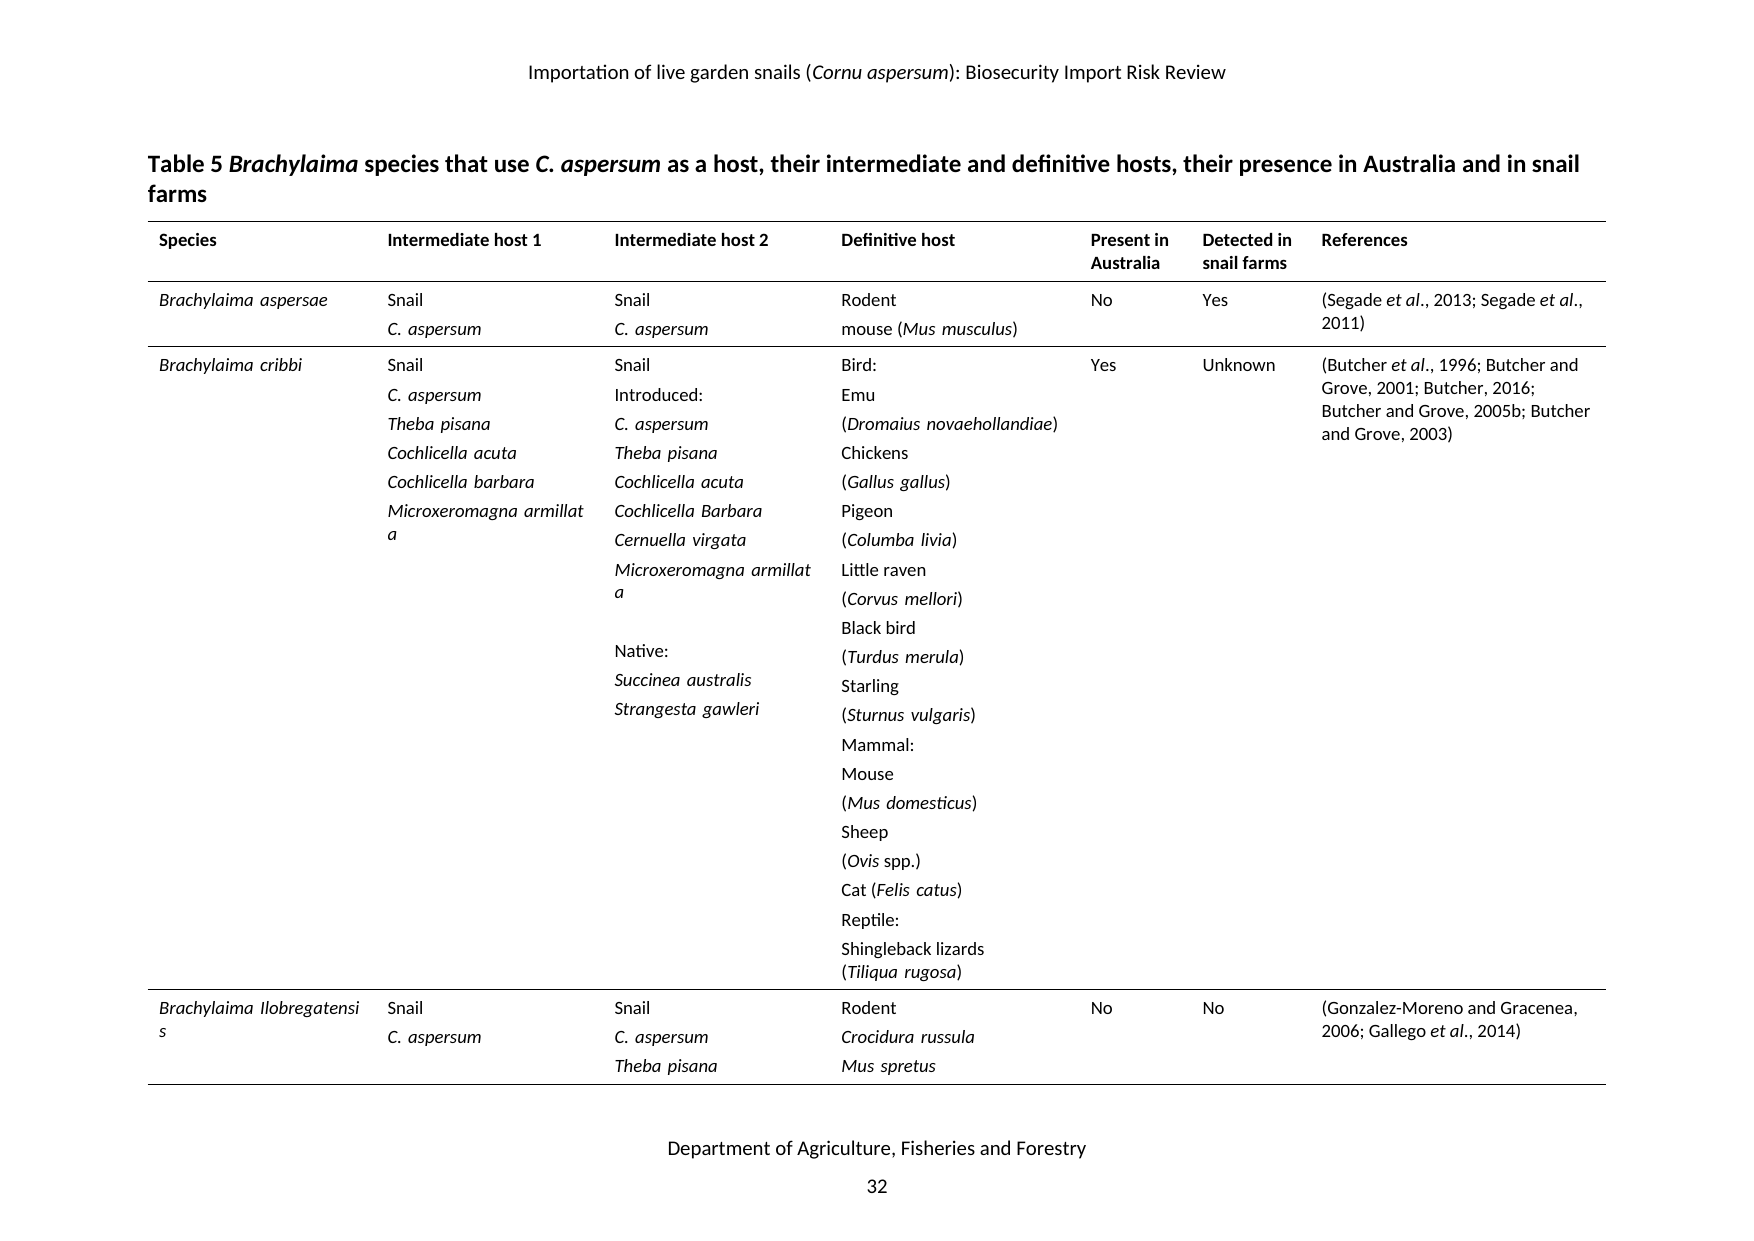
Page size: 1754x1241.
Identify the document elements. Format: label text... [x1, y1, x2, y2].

table_header Present in Australia [1079, 222, 1191, 281]
table_cell Snail Introduced: C. aspersum Theba pisana Cochlicella acuta Cochlicella Barbara Cernuella virgata Microxeromagna armillata Native: Succinea australis Strangesta gawleri [603, 347, 830, 989]
table_cell No [1079, 990, 1191, 1084]
table_cell Bird: Emu (Dromaius novaehollandiae) Chickens (Gallus gallus) Pigeon (Columba livia) Little raven (Corvus mellori) Black bird (Turdus merula) Starling (Sturnus vulgaris) Mammal: Mouse (Mus domesticus) Sheep (Ovis spp.) Cat (Felis catus) Reptile: Shingleback lizards (Tiliqua rugosa) [830, 347, 1079, 989]
table_cell No [1191, 990, 1310, 1084]
table_header Species [148, 222, 376, 281]
table_cell (Butcher et al., 1996; Butcher and Grove, 2001; Butcher, 2016; Butcher and Grove, 2005b; Butcher and Grove, 2003) [1310, 347, 1606, 989]
table_cell Snail C. aspersum Theba pisana [603, 990, 830, 1084]
table_cell Yes [1191, 282, 1310, 346]
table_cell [1310, 990, 1606, 1084]
table_cell Brachylaima cribbi [148, 347, 376, 989]
table_header Intermediate host 2 [603, 222, 830, 281]
table_cell Snail C. aspersum [376, 990, 603, 1084]
table_header Detected in snail farms [1191, 222, 1310, 281]
table_header Definitive host [830, 222, 1079, 281]
table_cell Snail C. aspersum [376, 282, 603, 346]
table_cell Brachylaima aspersae [148, 282, 376, 346]
text Table 5 Brachylaima species that use C. aspersum as a host, their intermediate and definitive hosts, their presence in Australia and in snail farms [148, 148, 1606, 209]
table_cell Snail C. aspersum Theba pisana Cochlicella acuta Cochlicella barbara Microxeromagna armillata [376, 347, 603, 989]
table_cell No [1079, 282, 1191, 346]
table_cell Brachylaima Ilobregatensis [148, 990, 376, 1084]
table_cell Rodent mouse (Mus musculus) [830, 282, 1079, 346]
table_header Intermediate host 1 [376, 222, 603, 281]
table_header References [1310, 222, 1606, 281]
table_cell Unknown [1191, 347, 1310, 989]
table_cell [830, 990, 1079, 1084]
table_cell (Segade et al., 2013; Segade et al., 2011) [1310, 282, 1606, 346]
table_cell Yes [1079, 347, 1191, 989]
table_cell Snail C. aspersum [603, 282, 830, 346]
